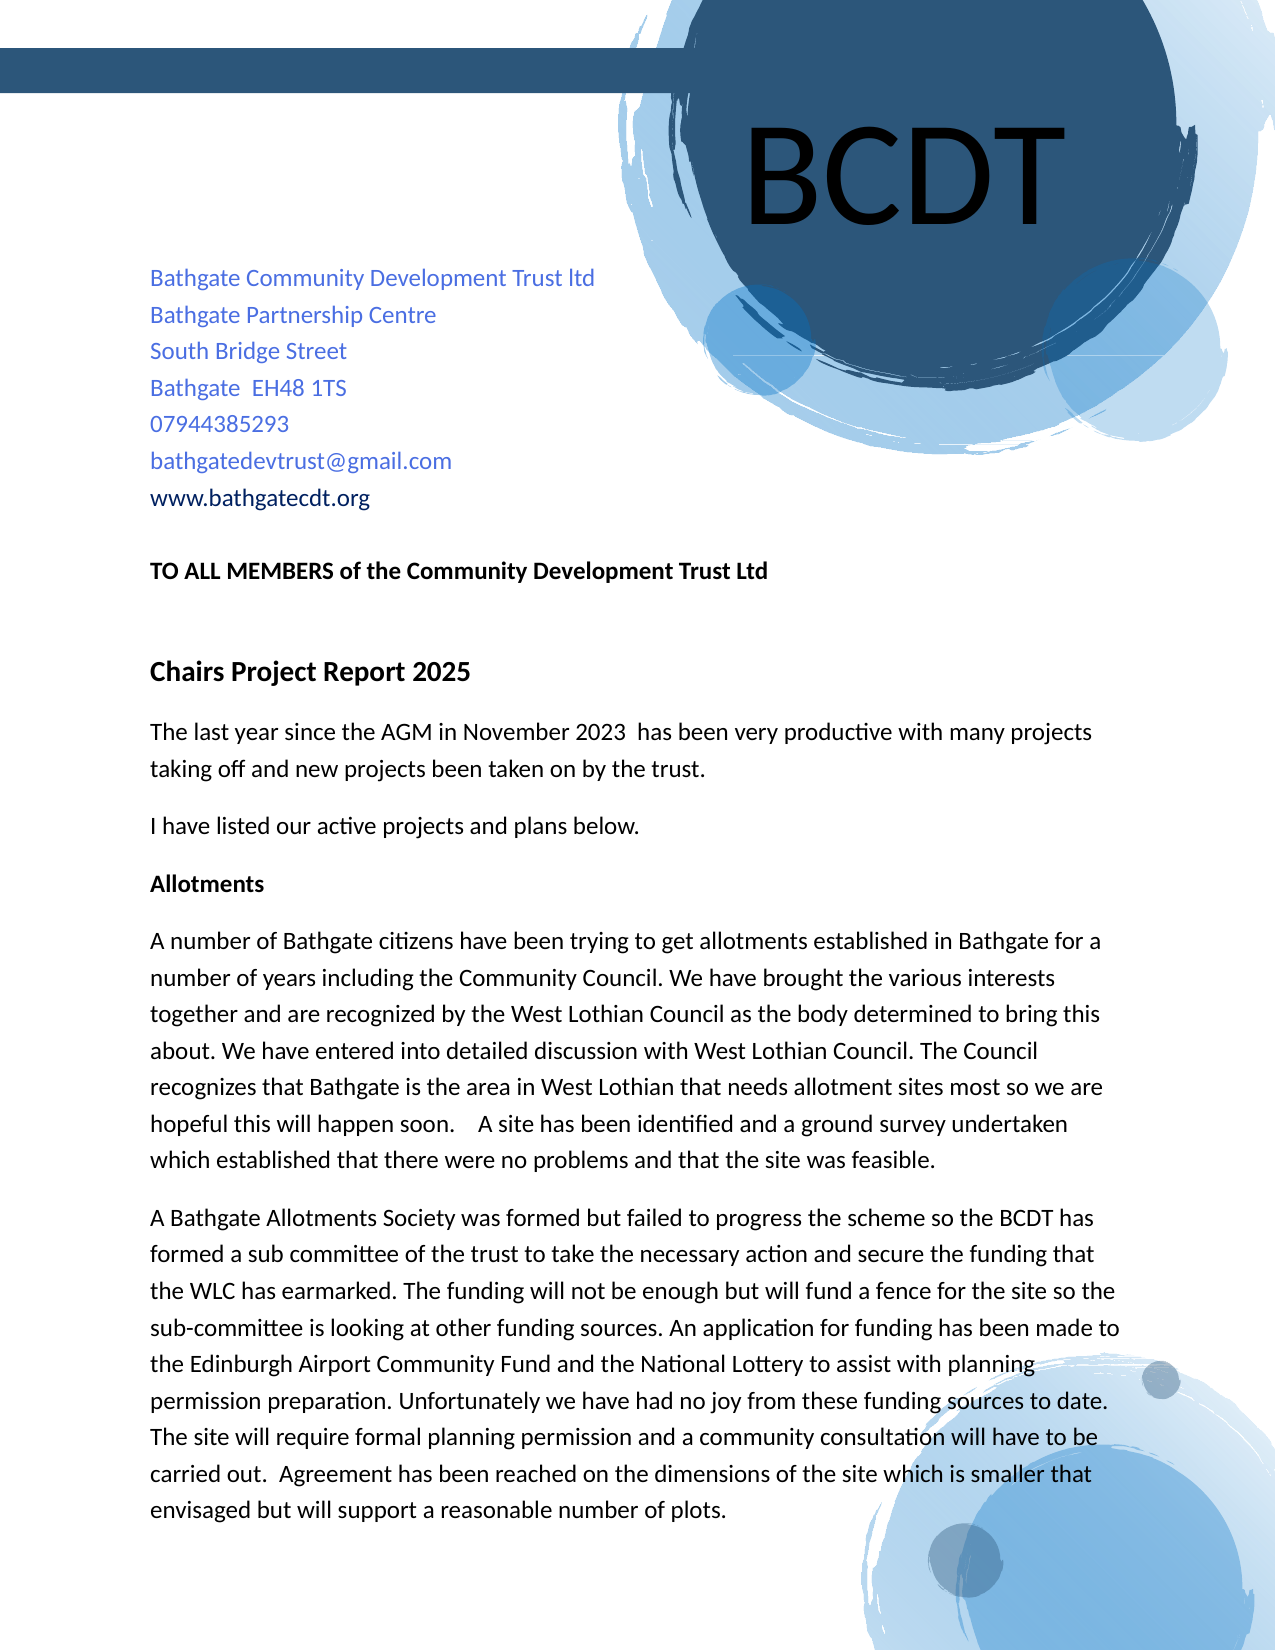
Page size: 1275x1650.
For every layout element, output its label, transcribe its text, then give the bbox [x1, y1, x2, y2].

text South Bridge Street [150, 335, 1125, 366]
text Allotments [150, 868, 1125, 898]
text The last year since the AGM in November 2023 has been very productive with many projects taking off and new projects been taken on by the trust. [150, 716, 1125, 783]
text 07944385293 [150, 408, 1125, 439]
text I have listed our active projects and plans below. [150, 810, 1125, 841]
text Bathgate EH48 1TS [150, 372, 1125, 402]
text Chairs Project Report 2025 [150, 653, 1125, 688]
text www.bathgatecdt.org [150, 482, 1125, 512]
text bathgatedevtrust@gmail.com [150, 445, 1125, 476]
text A Bathgate Allotments Society was formed but failed to progress the scheme so the BCDT has formed a sub committee of the trust to take the necessary action and secure the funding that the WLC has earmarked. The funding will not be enough but will fund a fence for the site so the sub-committee is looking at other funding sources. An application for funding has been made to the Edinburgh Airport Community Fund and the National Lottery to assist with planning permission preparation. Unfortunately we have had no joy from these funding sources to date. The site will require formal planning permission and a community consultation will have to be carried out. Agreement has been reached on the dimensions of the site which is smaller that envisaged but will support a reasonable number of plots. [150, 1202, 1125, 1525]
text A number of Bathgate citizens have been trying to get allotments established in Bathgate for a number of years including the Community Council. We have brought the various interests together and are recognized by the West Lothian Council as the body determined to bring this about. We have entered into detailed discussion with West Lothian Council. The Council recognizes that Bathgate is the area in West Lothian that needs allotment sites most so we are hopeful this will happen soon. A site has been identified and a ground survey undertaken which established that there were no problems and that the site was feasible. [150, 925, 1125, 1175]
text Bathgate Community Development Trust ltd [150, 262, 1125, 293]
text TO ALL MEMBERS of the Community Development Trust Ltd [150, 555, 1125, 585]
text Bathgate Partnership Centre [150, 299, 1125, 329]
